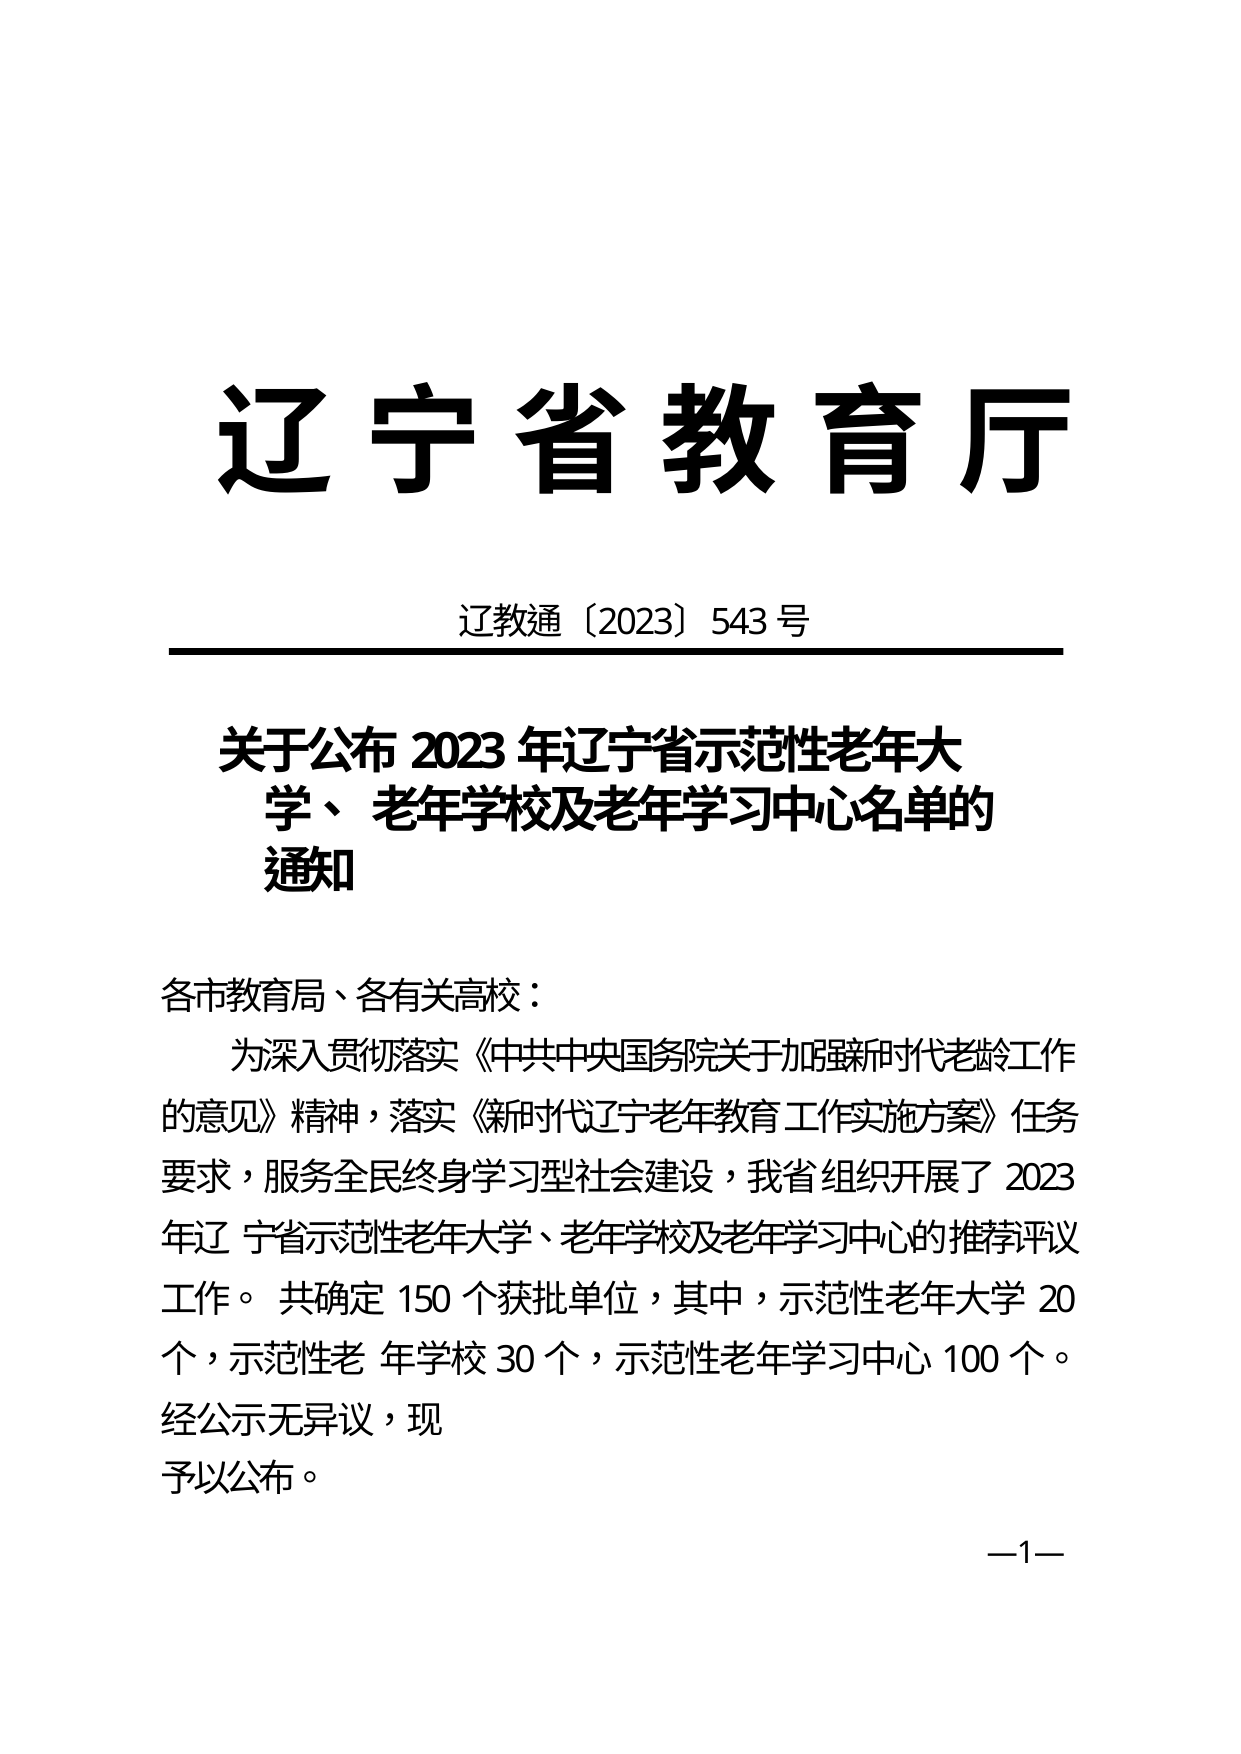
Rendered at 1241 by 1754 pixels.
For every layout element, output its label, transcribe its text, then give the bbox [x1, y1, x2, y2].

text 关于公布2023年辽宁省示范性老年大学、 老年学校及老年学习中心名单的通知 [217, 719, 1011, 903]
text 辽 宁 省 教 育 厅 [160, 367, 1081, 513]
picture [168, 648, 1064, 655]
text 为深入贯彻落实《中共中央国务院关于加强新时代老龄工作 的意见》精神，落实《新时代辽宁老年教育工作实施方案》任务 要求，服务全民终身学习型社会建设，我省组织开展了2023年辽 宁省示范性老年大学、老年学校及老年学习中心的推荐评议工作。 共确定150个获批单位，其中，示范性老年大学20个，示范性老 年学校30个，示范性老年学习中心100个。经公示无异议，现 [160, 1029, 1081, 1444]
text 予以公布。 [160, 1454, 1081, 1501]
text 各市教育局、各有关高校： [160, 972, 1081, 1019]
text 辽教通〔2023〕543号 [458, 598, 1081, 643]
